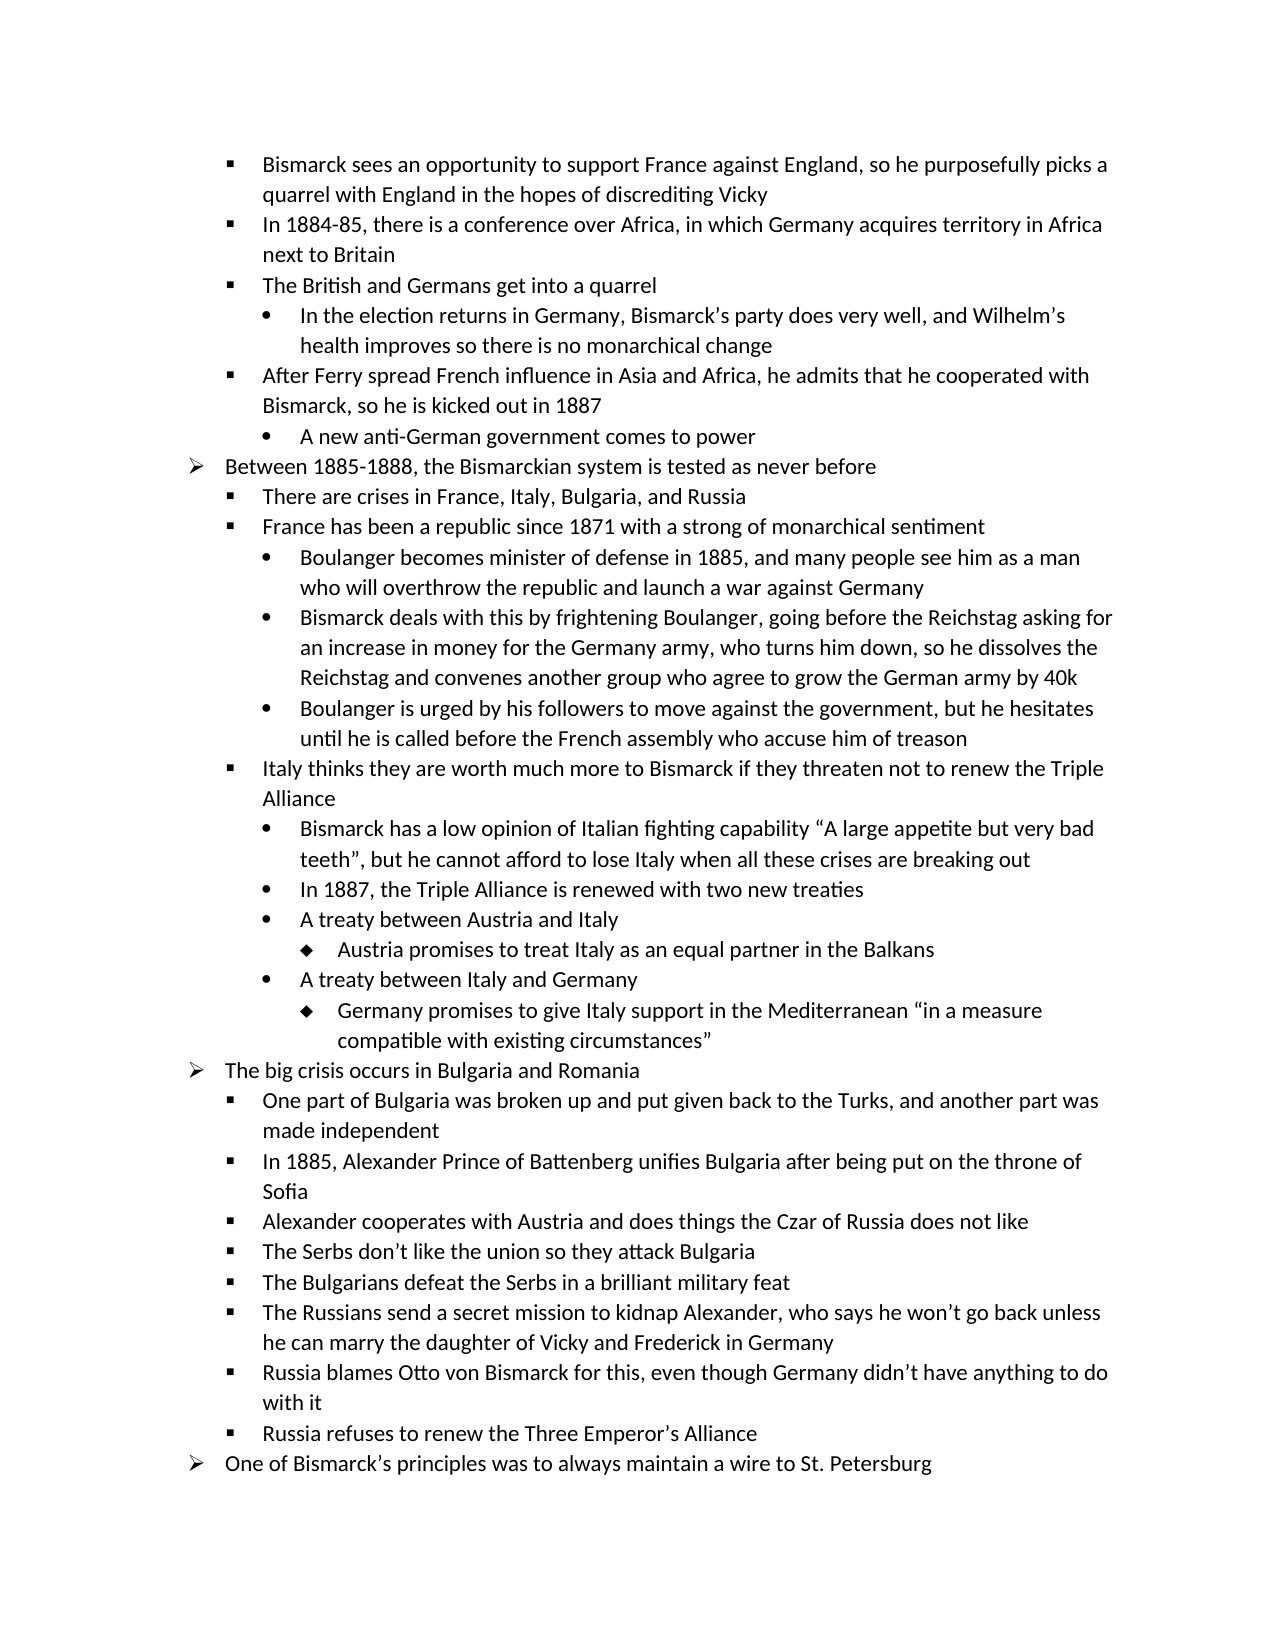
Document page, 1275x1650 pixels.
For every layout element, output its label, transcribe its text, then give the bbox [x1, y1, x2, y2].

list In 1885, Alexander Prince of Battenberg unifies Bulgaria after being put on the throne of Sofia [225, 1147, 1125, 1205]
list Russia blames Otto von Bismarck for this, even though Germany didn’t have anything to do with it [225, 1358, 1125, 1417]
list A treaty between Austria and Italy [262, 905, 1125, 933]
list Russia refuses to renew the Three Emperor’s Alliance [225, 1419, 1125, 1447]
list Bismarck sees an opportunity to support France against England, so he purposefully picks a quarrel with England in the hopes of discrediting Vicky [225, 150, 1125, 208]
list A new anti-German government comes to power [262, 422, 1125, 450]
list The Russians send a secret mission to kidnap Alexander, who says he won’t go back unless he can marry the daughter of Vicky and Frederick in Germany [225, 1298, 1125, 1356]
list In 1887, the Triple Alliance is renewed with two new treaties [262, 875, 1125, 903]
list A treaty between Italy and Germany [262, 966, 1125, 994]
list The British and Germans get into a quarrel [225, 271, 1125, 299]
list Boulanger becomes minister of defense in 1885, and many people see him as a man who will overthrow the republic and launch a war against Germany [262, 543, 1125, 601]
list Boulanger is urged by his followers to move against the government, but he hesitates until he is called before the French assembly who accuse him of treason [262, 694, 1125, 752]
list Bismarck has a low opinion of Italian fighting capability “A large appetite but very bad teeth”, but he cannot afford to lose Italy when all these crises are breaking out [262, 814, 1125, 873]
list After Ferry spread French influence in Asia and Africa, he admits that he cooperated with Bismarck, so he is kicked out in 1887 [225, 361, 1125, 420]
list Germany promises to give Italy support in the Mediterranean “in a measure compatible with existing circumstances” [300, 996, 1125, 1054]
list One part of Bulgaria was broken up and put given back to the Turks, and another part was made independent [225, 1086, 1125, 1145]
list The Bulgarians defeat the Serbs in a brilliant military feat [225, 1268, 1125, 1296]
list Italy thinks they are worth much more to Bismarck if they threaten not to renew the Triple Alliance [225, 754, 1125, 812]
list There are crises in France, Italy, Bulgaria, and Russia [225, 482, 1125, 510]
list One of Bismarck’s principles was to always maintain a wire to St. Petersburg [187, 1449, 1125, 1477]
list In 1884-85, there is a conference over Africa, in which Germany acquires territory in Africa next to Britain [225, 210, 1125, 269]
list In the election returns in Germany, Bismarck’s party does very well, and Wilhelm’s health improves so there is no monarchical change [262, 301, 1125, 359]
list Alexander cooperates with Austria and does things the Czar of Russia does not like [225, 1207, 1125, 1235]
list The big crisis occurs in Bulgaria and Romania [187, 1056, 1125, 1084]
list Austria promises to treat Italy as an equal partner in the Balkans [300, 935, 1125, 963]
list Bismarck deals with this by frightening Boulanger, going before the Reichstag asking for an increase in money for the Germany army, who turns him down, so he dissolves the Reichstag and convenes another group who agree to grow the German army by 40k [262, 603, 1125, 692]
list Between 1885-1888, the Bismarckian system is tested as never before [187, 452, 1125, 480]
list France has been a republic since 1871 with a strong of monarchical sentiment [225, 512, 1125, 541]
list The Serbs don’t like the union so they attack Bulgaria [225, 1237, 1125, 1266]
